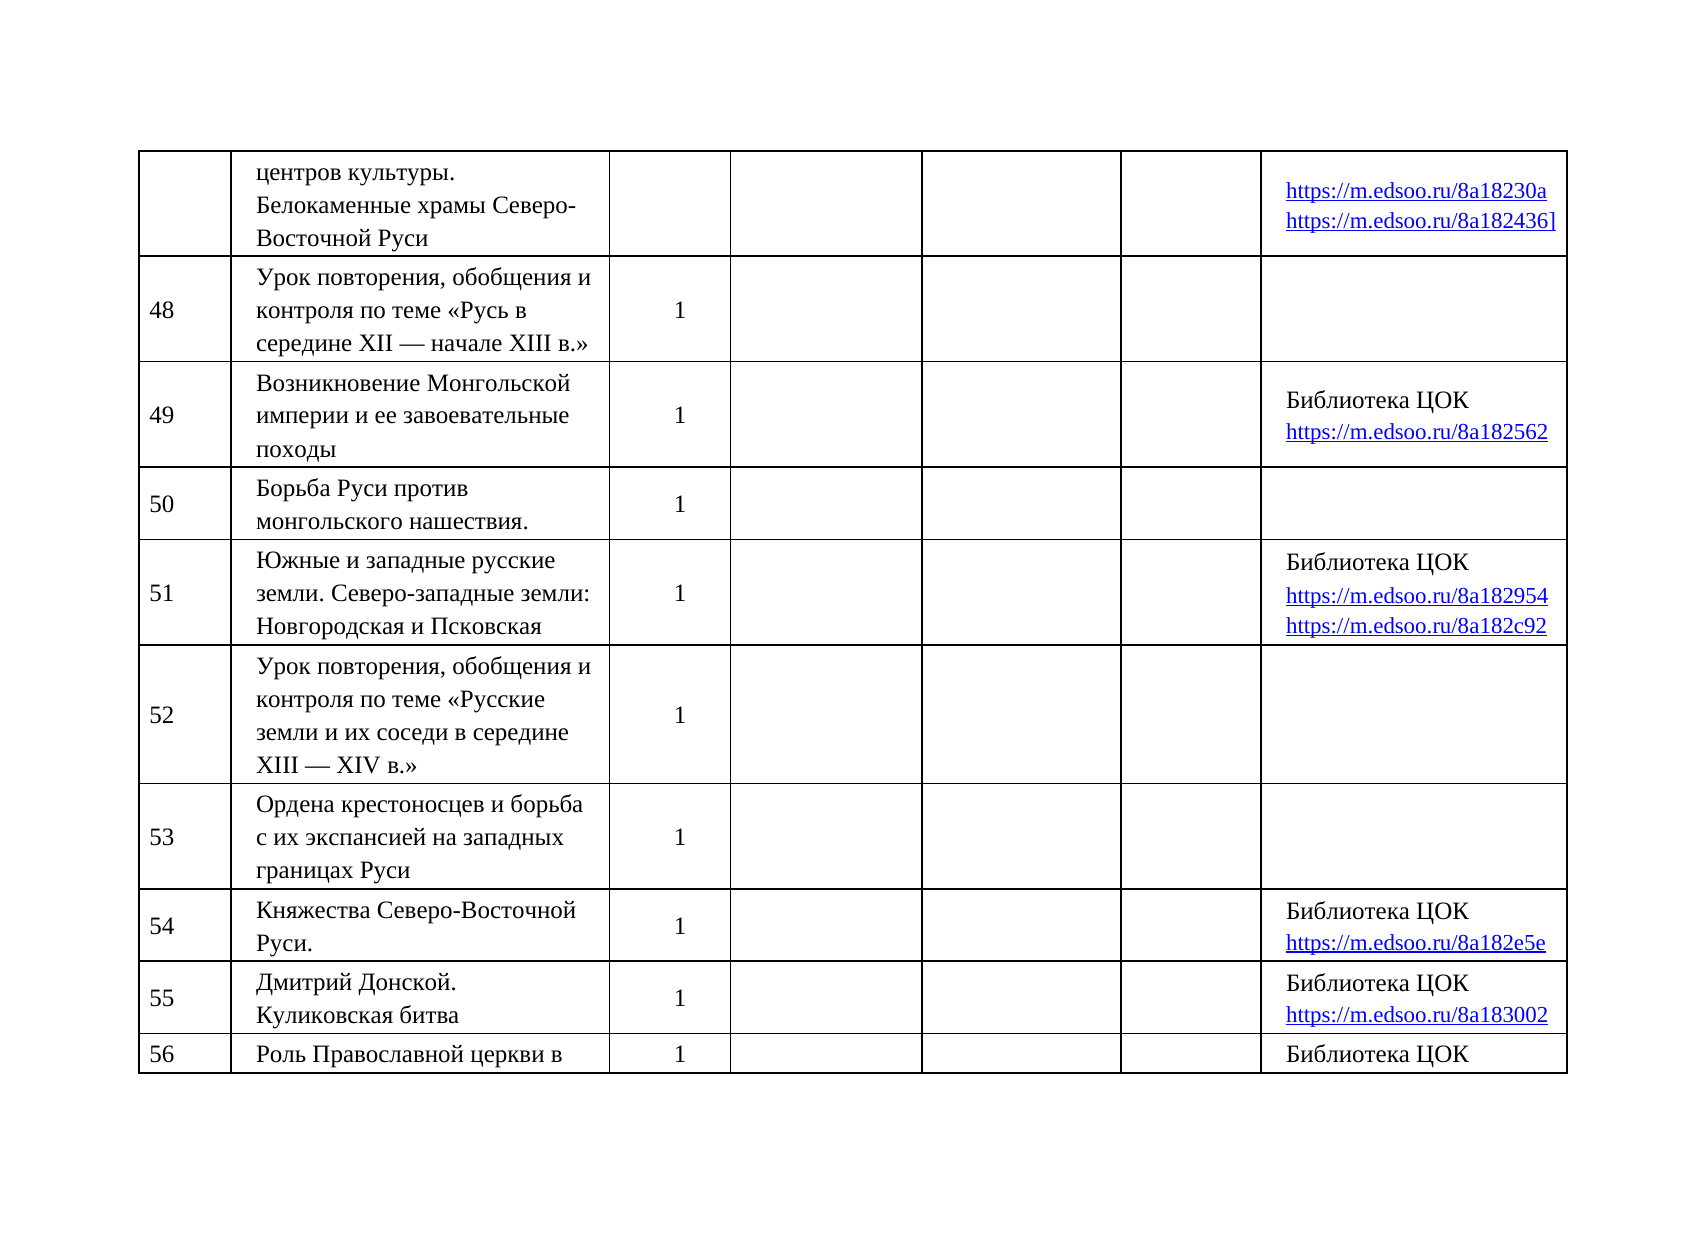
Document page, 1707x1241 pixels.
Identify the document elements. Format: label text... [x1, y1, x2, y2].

table_cell [1122, 962, 1260, 1033]
table_cell [1122, 152, 1260, 255]
table_cell 50 [140, 468, 230, 539]
table_cell [1122, 890, 1260, 960]
table_cell [731, 468, 921, 539]
table_cell [923, 784, 1120, 888]
table_cell Библиотека ЦОК https://m.edsoo.ru/8a182562 [1262, 362, 1566, 466]
table_cell 1 [610, 468, 730, 539]
table_cell [923, 1034, 1120, 1072]
table_cell 53 [140, 784, 230, 888]
table_cell [731, 257, 921, 361]
table_cell [1122, 468, 1260, 539]
table_cell [923, 362, 1120, 466]
table_cell [731, 962, 921, 1033]
table_cell Урок повторения, обобщения и контроля по теме «Русь в середине XII — начале XIII в.» [232, 257, 609, 361]
table_cell [1122, 784, 1260, 888]
table_cell [731, 152, 921, 255]
table_cell 47 [140, 152, 230, 255]
table_cell Возникновение Монгольской империи и ее завоевательные походы [232, 362, 609, 466]
table_cell 51 [140, 540, 230, 644]
table_cell [731, 784, 921, 888]
table_cell 1 [610, 540, 730, 644]
table_cell Борьба Руси против монгольского нашествия. [232, 468, 609, 539]
table_cell Библиотека ЦОК https://m.edsoo.ru/8a183002 [1262, 962, 1566, 1033]
table_cell 52 [140, 646, 230, 782]
table_cell 1 [610, 962, 730, 1033]
table_cell Библиотека ЦОК https://m.edsoo.ru/8a182e5e [1262, 890, 1566, 960]
table_cell [731, 540, 921, 644]
table_cell 1 [610, 257, 730, 361]
table_cell Южные и западные русские земли. Северо-западные земли: Новгородская и Псковская [232, 540, 609, 644]
table_cell 48 [140, 257, 230, 361]
table_cell Библиотека ЦОК https://m.edsoo.ru/8a182954 https://m.edsoo.ru/8a182c92 [1262, 540, 1566, 644]
table_cell [1262, 646, 1566, 782]
table_cell [731, 646, 921, 782]
table_cell [923, 152, 1120, 255]
table_cell [731, 890, 921, 960]
table_cell 1 [610, 890, 730, 960]
table_cell [1122, 540, 1260, 644]
table_cell 56 [140, 1034, 230, 1072]
table_cell 1 [610, 784, 730, 888]
table_cell [1122, 257, 1260, 361]
table_cell 55 [140, 962, 230, 1033]
table_cell 1 [610, 646, 730, 782]
table_cell [731, 1034, 921, 1072]
table_cell [1262, 468, 1566, 539]
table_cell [232, 1034, 609, 1072]
table_cell Княжества Северо-Восточной Руси. [232, 890, 609, 960]
table_cell [923, 890, 1120, 960]
table_cell [923, 468, 1120, 539]
table_cell 49 [140, 362, 230, 466]
table_cell 54 [140, 890, 230, 960]
table_cell 1 [610, 1034, 730, 1072]
table_cell [1122, 646, 1260, 782]
table_cell [1262, 257, 1566, 361]
table_cell Ордена крестоносцев и борьба с их экспансией на западных границах Руси [232, 784, 609, 888]
table_cell [923, 540, 1120, 644]
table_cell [1262, 1034, 1566, 1072]
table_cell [232, 152, 609, 255]
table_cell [1262, 152, 1566, 255]
table_cell Урок повторения, обобщения и контроля по теме «Русские земли и их соседи в середине XIII — XIV в.» [232, 646, 609, 782]
table_cell [1122, 1034, 1260, 1072]
table_cell [1122, 362, 1260, 466]
table_cell 1 [610, 152, 730, 255]
table_cell 1 [610, 362, 730, 466]
table_cell [923, 962, 1120, 1033]
table_cell Дмитрий Донской. Куликовская битва [232, 962, 609, 1033]
table_cell [923, 646, 1120, 782]
table_cell [731, 362, 921, 466]
table_cell [1262, 784, 1566, 888]
table_cell [923, 257, 1120, 361]
